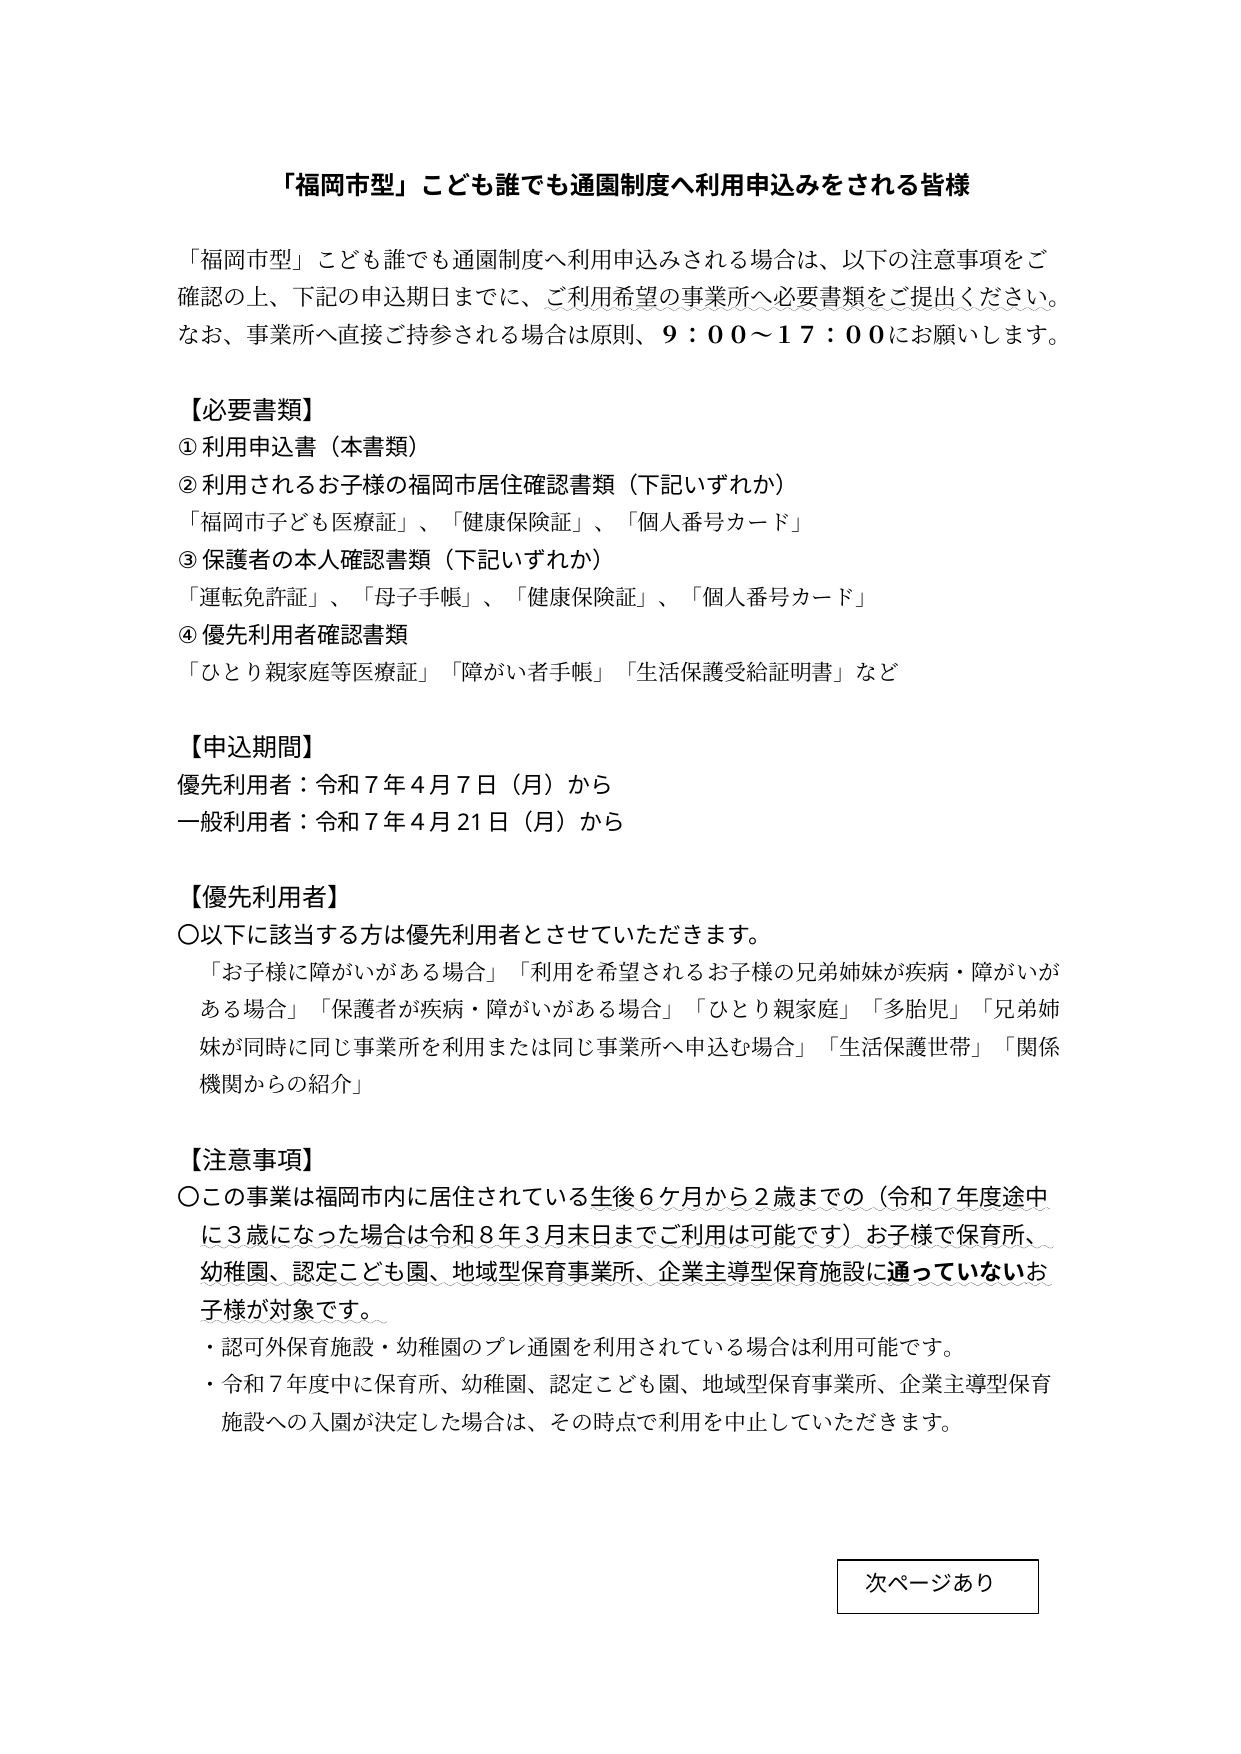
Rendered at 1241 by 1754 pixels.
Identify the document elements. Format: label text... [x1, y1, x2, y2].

text ①利用申込書（本書類） [177, 427, 1063, 464]
text 〇以下に該当する方は優先利用者とさせていただきます。 [177, 914, 1063, 952]
text ②利用されるお子様の福岡市居住確認書類（下記いずれか） [177, 464, 1063, 502]
text 「福岡市型」こども誰でも通園制度へ利用申込みされる場合は、以下の注意事項をご確認の上、下記の申込期日までに、ご利用希望の事業所へ必要書類をご提出ください。なお、事業所へ直接ご持参される場合は原則、９：００～１７：００にお願いします。 [177, 239, 1063, 352]
text ・令和７年度中に保育所、幼稚園、認定こども園、地域型保育事業所、企業主導型保育施設への入園が決定した場合は、その時点で利用を中止していただきます。 [199, 1364, 1063, 1439]
text 「福岡市子ども医療証」、「健康保険証」、「個人番号カード」 [177, 502, 1063, 539]
text 〇この事業は福岡市内に居住されている生後６ケ月から２歳までの（令和７年度途中に３歳になった場合は令和８年３月末日までご利用は可能です）お子様で保育所、幼稚園、認定こども園、地域型保育事業所、企業主導型保育施設に通っていないお子様が対象です。 [177, 1177, 1063, 1327]
text ・認可外保育施設・幼稚園のプレ通園を利用されている場合は利用可能です。 [177, 1327, 1063, 1364]
text 優先利用者：令和７年４月７日（月）から [177, 764, 1063, 802]
text 「お子様に障がいがある場合」「利用を希望されるお子様の兄弟姉妹が疾病・障がいがある場合」「保護者が疾病・障がいがある場合」「ひとり親家庭」「多胎児」「兄弟姉妹が同時に同じ事業所を利用または同じ事業所へ申込む場合」「生活保護世帯」「関係機関からの紹介」 [199, 952, 1063, 1102]
text 【申込期間】 [177, 727, 1063, 764]
text 一般利用者：令和７年４月21日（月）から [177, 802, 1063, 839]
text ③保護者の本人確認書類（下記いずれか） [177, 539, 1063, 577]
text 【注意事項】 [177, 1139, 1063, 1177]
text 【優先利用者】 [177, 877, 1063, 914]
text 【必要書類】 [177, 389, 1063, 427]
text 「運転免許証」、「母子手帳」、「健康保険証」、「個人番号カード」 [177, 577, 1063, 614]
text 「福岡市型」こども誰でも通園制度へ利用申込みをされる皆様 [177, 164, 1063, 202]
text 「ひとり親家庭等医療証」「障がい者手帳」「生活保護受給証明書」など [177, 652, 1063, 689]
text ④優先利用者確認書類 [177, 614, 1063, 652]
